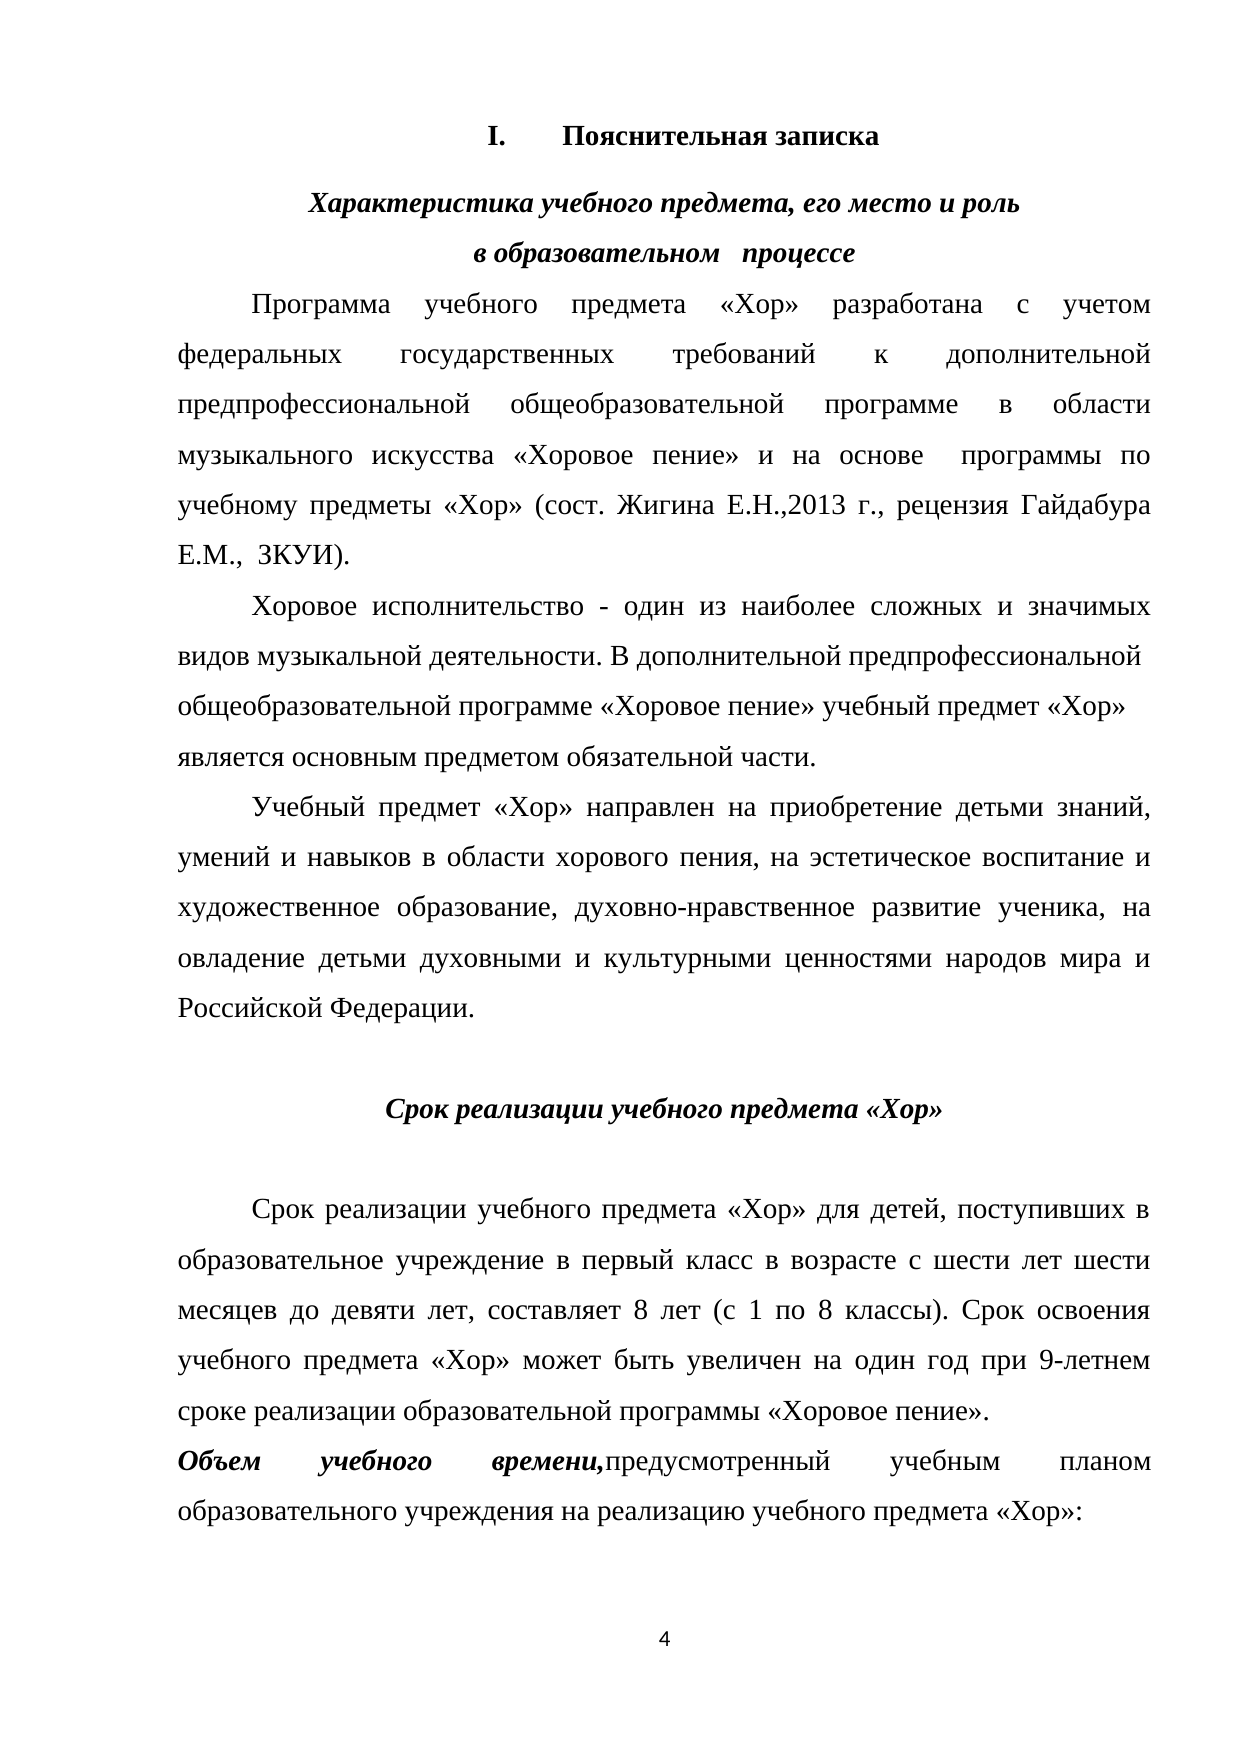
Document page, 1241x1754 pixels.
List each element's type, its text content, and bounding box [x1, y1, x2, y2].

list Пояснительная записка [215, 118, 1152, 152]
text Срок реализации учебного предмета «Хор» для детей, поступивших в образовательное учреждение в первый класс в возрасте с шести лет шести месяцев до девяти лет, составляет 8 лет (с 1 по 8 классы). Срок освоения учебного предмета «Хор» может быть увеличен на один год при 9-летнем сроке реализации образовательной программы «Хоровое пение». [177, 1191, 1152, 1426]
text Срок реализации учебного предмета «Хор» [177, 1091, 1152, 1124]
text общеобразовательной программе «Хоровое пение» учебный предмет «Хор» [177, 688, 1152, 722]
text является основным предметом обязательной части. [177, 739, 1152, 772]
text Объем учебного времени,предусмотренный учебным планом образовательного учреждения на реализацию учебного предмета «Хор»: [177, 1443, 1152, 1527]
text Характеристика учебного предмета, его место и роль [177, 185, 1152, 219]
text Программа учебного предмета «Хор» разработана с учетом федеральных государственных требований к дополнительной предпрофессиональной общеобразовательной программе в области музыкального искусства «Хоровое пение» и на основе программы по учебному предметы «Хор» (сост. Жигина Е.Н.,2013 г., рецензия Гайдабура Е.М., ЗКУИ). [177, 286, 1152, 571]
text в образовательном процессе [177, 236, 1152, 269]
text Учебный предмет «Хор» направлен на приобретение детьми знаний, умений и навыков в области хорового пения, на эстетическое воспитание и художественное образование, духовно-нравственное развитие ученика, на овладение детьми духовными и культурными ценностями народов мира и Российской Федерации. [177, 789, 1152, 1024]
text Хоровое исполнительство - один из наиболее сложных и значимых видов музыкальной деятельности. В дополнительной предпрофессиональной [177, 588, 1152, 672]
